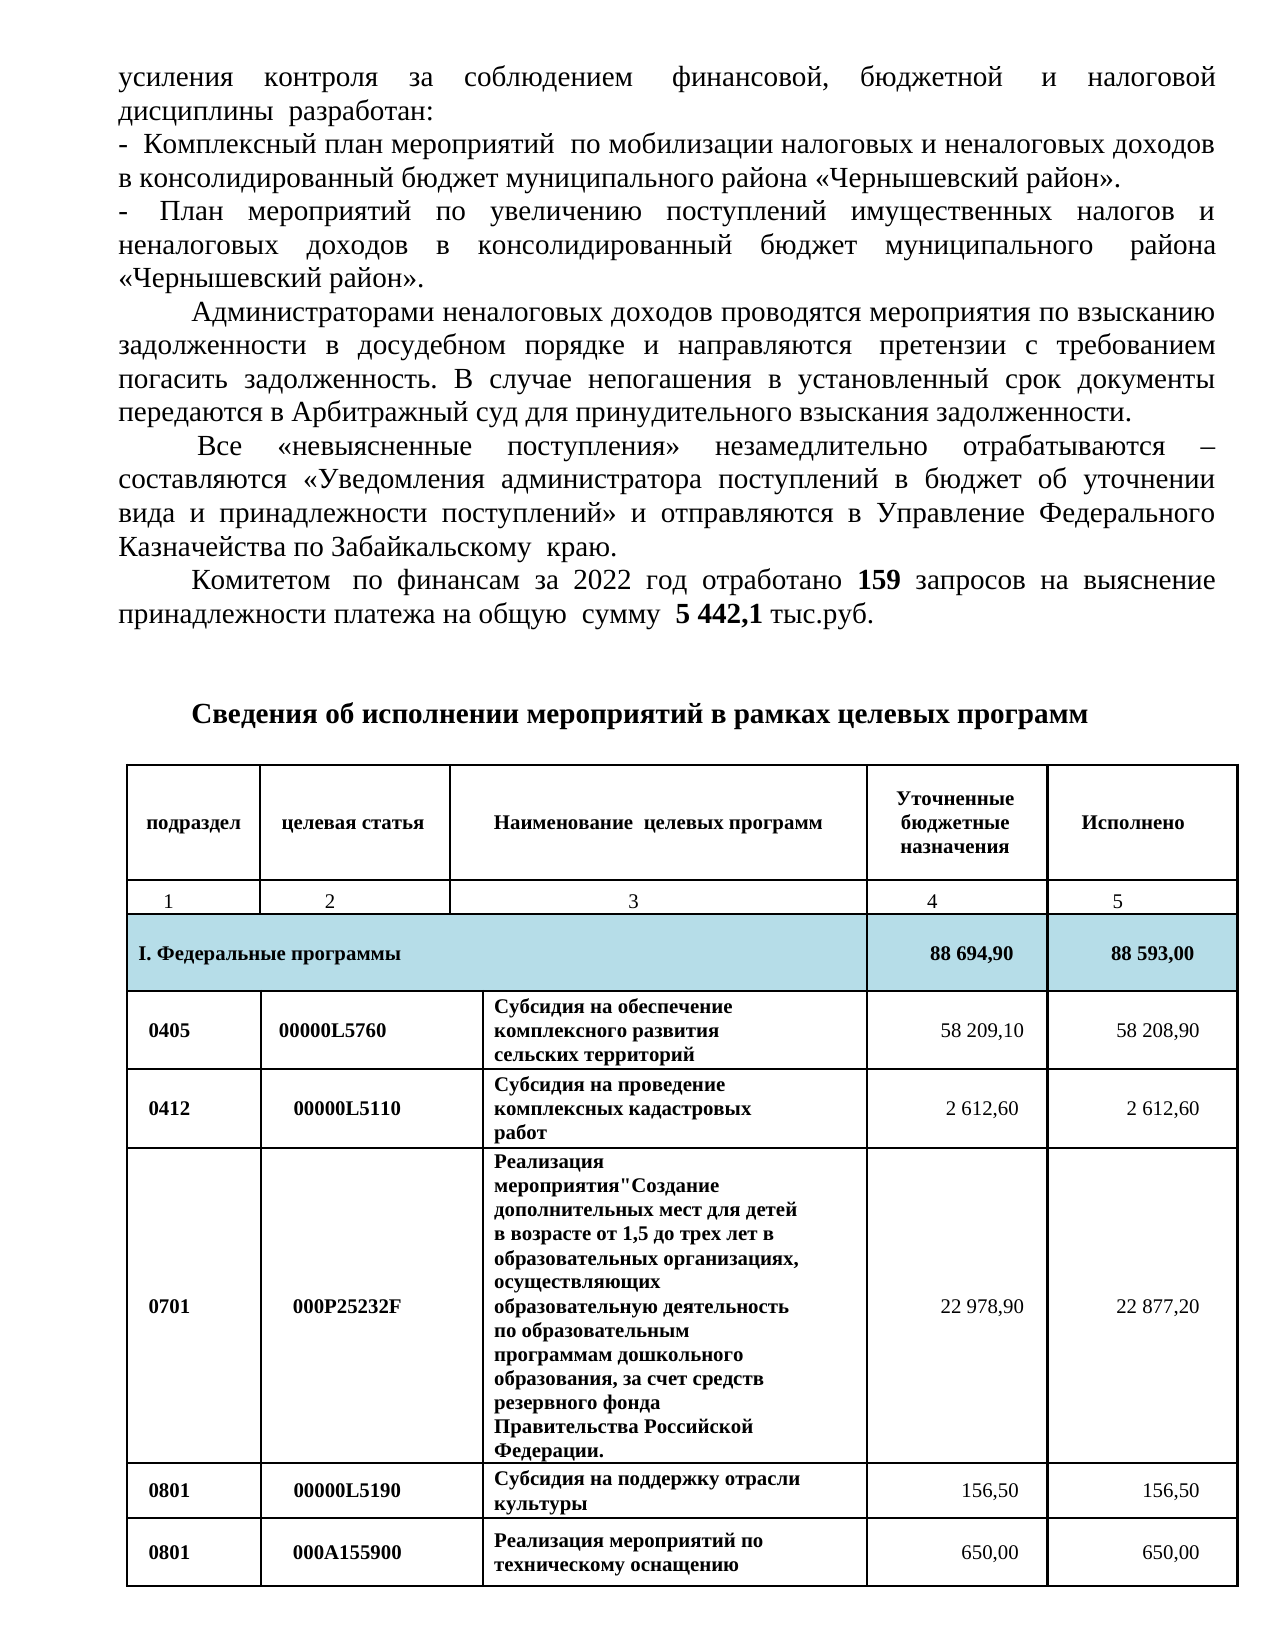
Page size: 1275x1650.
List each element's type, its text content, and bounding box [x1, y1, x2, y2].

text Сведения об исполнении мероприятий в рамках целевых программ [118, 696, 1216, 730]
table_cell 000А155900 [262, 1519, 482, 1584]
table_cell 4 [868, 881, 1046, 913]
table_cell Субсидия на обеспечение комплексного развития сельских территорий [484, 992, 866, 1067]
text - План мероприятий по увеличению поступлений имущественных налогов и неналоговых доходов в консолидированный бюджет муниципального района «Чернышевский район». [118, 193, 1216, 294]
table_cell 0801 [128, 1464, 260, 1517]
table_cell 0412 [128, 1070, 260, 1147]
text - Комплексный план мероприятий по мобилизации налоговых и неналоговых доходов в консолидированный бюджет муниципального района «Чернышевский район». [118, 126, 1216, 193]
text Комитетом по финансам за 2022 год отработано 159 запросов на выяснение принадлежности платежа на общую сумму 5 442,1 тыс.руб. [118, 562, 1216, 629]
table_header целевая статья [261, 766, 449, 879]
table_cell 000P25232F [262, 1149, 482, 1462]
table_cell 1 [128, 881, 259, 913]
table_cell 00000L5110 [262, 1070, 482, 1147]
table_cell 00000L5760 [262, 992, 482, 1067]
table_cell 58 209,10 [868, 992, 1046, 1067]
table_header Наименование целевых программ [451, 766, 866, 879]
table_cell Субсидия на поддержку отрасли культуры [484, 1464, 866, 1517]
table_cell 650,00 [868, 1519, 1046, 1584]
table_cell 88 593,00 [1049, 915, 1236, 990]
table_cell 156,50 [1049, 1464, 1236, 1517]
table_cell Субсидия на проведение комплексных кадастровых работ [484, 1070, 866, 1147]
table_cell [484, 1519, 866, 1584]
table_cell 22 877,20 [1049, 1149, 1236, 1462]
text Администраторами неналоговых доходов проводятся мероприятия по взысканию задолженности в досудебном порядке и направляются претензии с требованием погасить задолженность. В случае непогашения в установленный срок документы передаются в Арбитражный суд для принудительного взыскания задолженности. [118, 294, 1216, 428]
table_cell 2 612,60 [868, 1070, 1046, 1147]
table_header подраздел [128, 766, 259, 879]
table_header Исполнено [1049, 766, 1236, 879]
table_cell 00000L5190 [262, 1464, 482, 1517]
table_cell 0701 [128, 1149, 260, 1462]
table_cell 2 612,60 [1049, 1070, 1236, 1147]
table_cell 58 208,90 [1049, 992, 1236, 1067]
text Все «невыясненные поступления» незамедлительно отрабатываются – составляются «Уведомления администратора поступлений в бюджет об уточнении вида и принадлежности поступлений» и отправляются в Управление Федерального Казначейства по Забайкальскому краю. [118, 428, 1216, 562]
table_cell 3 [451, 881, 866, 913]
table_cell 88 694,90 [868, 915, 1046, 990]
table_cell 0405 [128, 992, 260, 1067]
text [118, 59, 1216, 126]
table_cell I. Федеральные программы [128, 915, 866, 990]
table_cell 5 [1049, 881, 1236, 913]
table_cell 2 [261, 881, 449, 913]
table_cell Реализация мероприятия"Создание дополнительных мест для детей в возрасте от 1,5 до трех лет в образовательных организациях, осуществляющих образовательную деятельность по образовательным программам дошкольного образования, за счет средств резервного фонда Правительства Российской Федерации. [484, 1149, 866, 1462]
table_cell 22 978,90 [868, 1149, 1046, 1462]
table_header Уточненные бюджетные назначения [868, 766, 1046, 879]
table_cell 650,00 [1049, 1519, 1236, 1584]
table_cell 0801 [128, 1519, 260, 1584]
table_cell 156,50 [868, 1464, 1046, 1517]
